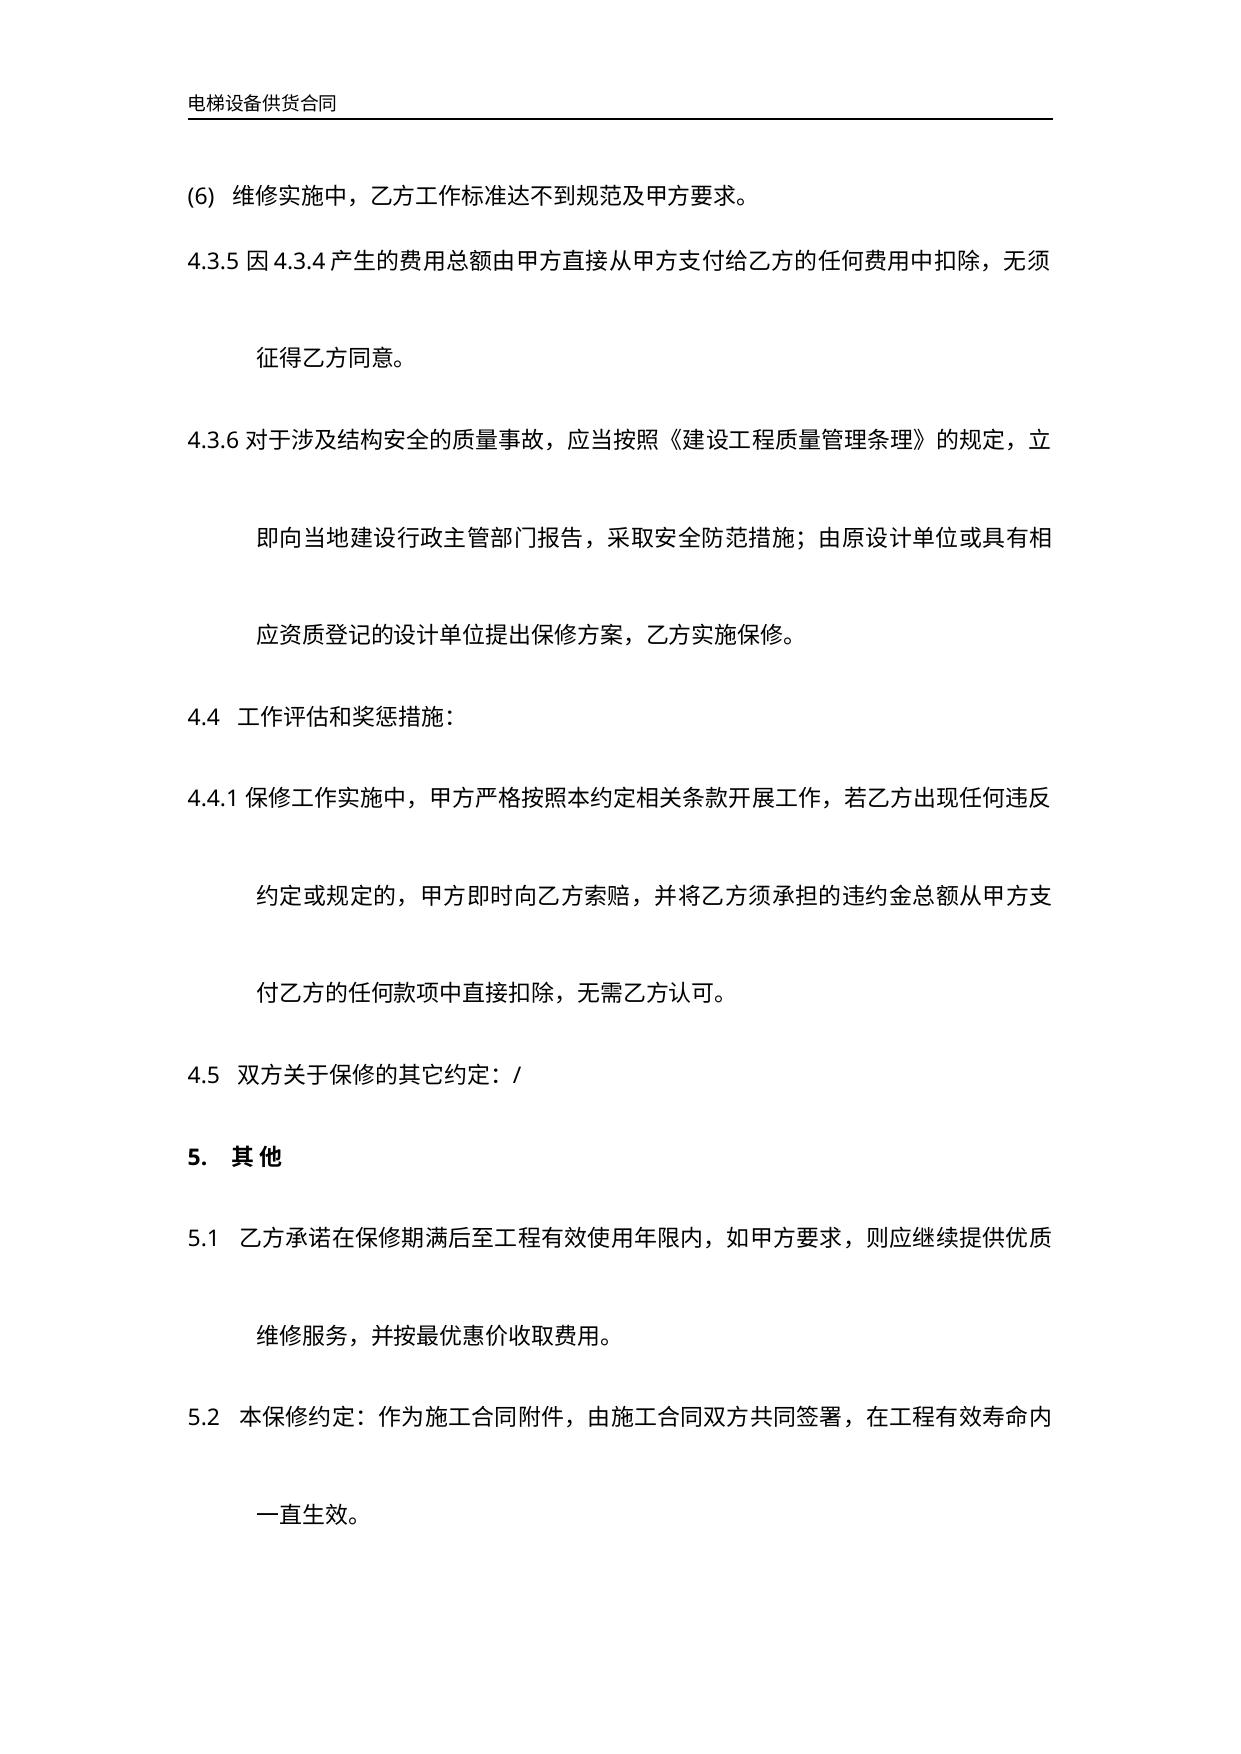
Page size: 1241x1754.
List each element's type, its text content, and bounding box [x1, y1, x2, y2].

text 4.3.5 因4.3.4产生的费用总额由甲方直接从甲方支付给乙方的任何费用中扣除，无须征得乙方同意。 [187, 227, 1053, 389]
text 4.5 双方关于保修的其它约定：/ [187, 1041, 1053, 1106]
text (6) 维修实施中，乙方工作标准达不到规范及甲方要求。 [187, 162, 1053, 227]
text 5.1 乙方承诺在保修期满后至工程有效使用年限内，如甲方要求，则应继续提供优质维修服务，并按最优惠价收取费用。 [187, 1204, 1053, 1367]
text 4.3.6 对于涉及结构安全的质量事故，应当按照《建设工程质量管理条理》的规定，立即向当地建设行政主管部门报告，采取安全防范措施；由原设计单位或具有相应资质登记的设计单位提出保修方案，乙方实施保修。 [187, 406, 1053, 666]
text 4.4 工作评估和奖惩措施： [187, 683, 1053, 748]
text 4.4.1 保修工作实施中，甲方严格按照本约定相关条款开展工作，若乙方出现任何违反约定或规定的，甲方即时向乙方索赔，并将乙方须承担的违约金总额从甲方支付乙方的任何款项中直接扣除，无需乙方认可。 [187, 764, 1053, 1024]
text 5.2 本保修约定：作为施工合同附件，由施工合同双方共同签署，在工程有效寿命内一直生效。 [187, 1383, 1053, 1546]
text 5. 其 他 [187, 1122, 1053, 1187]
